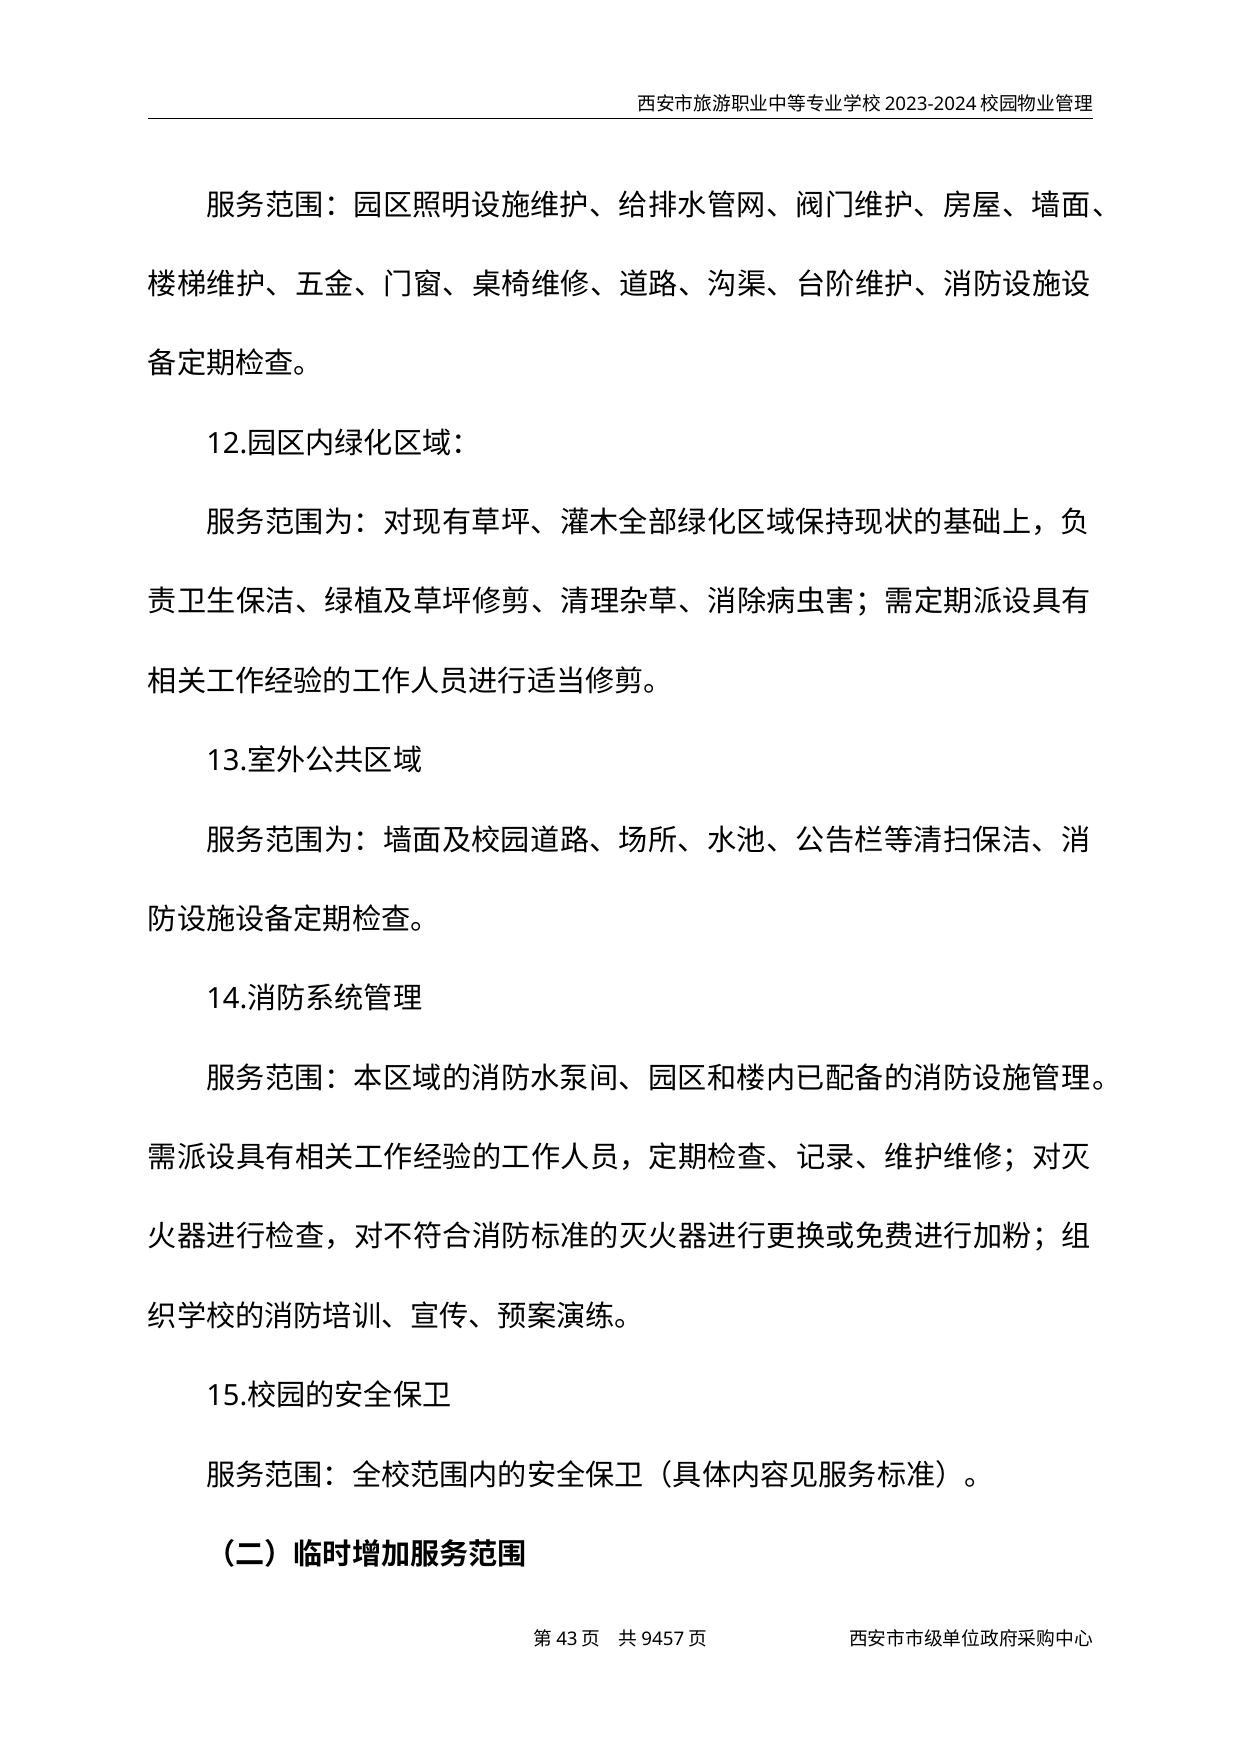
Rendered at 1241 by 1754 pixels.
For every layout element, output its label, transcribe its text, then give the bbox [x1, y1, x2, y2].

text 服务范围：本区域的消防水泵间、园区和楼内已配备的消防设施管理。需派设具有相关工作经验的工作人员，定期检查、记录、维护维修；对灭火器进行检查，对不符合消防标准的灭火器进行更换或免费进行加粉；组织学校的消防培训、宣传、预案演练。 [148, 1036, 1093, 1353]
text 15.校园的安全保卫 [148, 1353, 1093, 1433]
text 13.室外公共区域 [148, 718, 1093, 798]
text 服务范围：园区照明设施维护、给排水管网、阀门维护、房屋、墙面、楼梯维护、五金、门窗、桌椅维修、道路、沟渠、台阶维护、消防设施设备定期检查。 [148, 163, 1093, 401]
text （二）临时增加服务范围 [148, 1512, 1093, 1591]
text 服务范围为：墙面及校园道路、场所、水池、公告栏等清扫保洁、消防设施设备定期检查。 [148, 798, 1093, 956]
text 服务范围：全校范围内的安全保卫（具体内容见服务标准）。 [148, 1433, 1093, 1512]
text 服务范围为：对现有草坪、灌木全部绿化区域保持现状的基础上，负责卫生保洁、绿植及草坪修剪、清理杂草、消除病虫害；需定期派设具有相关工作经验的工作人员进行适当修剪。 [148, 480, 1093, 718]
text 12.园区内绿化区域： [148, 401, 1093, 480]
text 14.消防系统管理 [148, 956, 1093, 1036]
